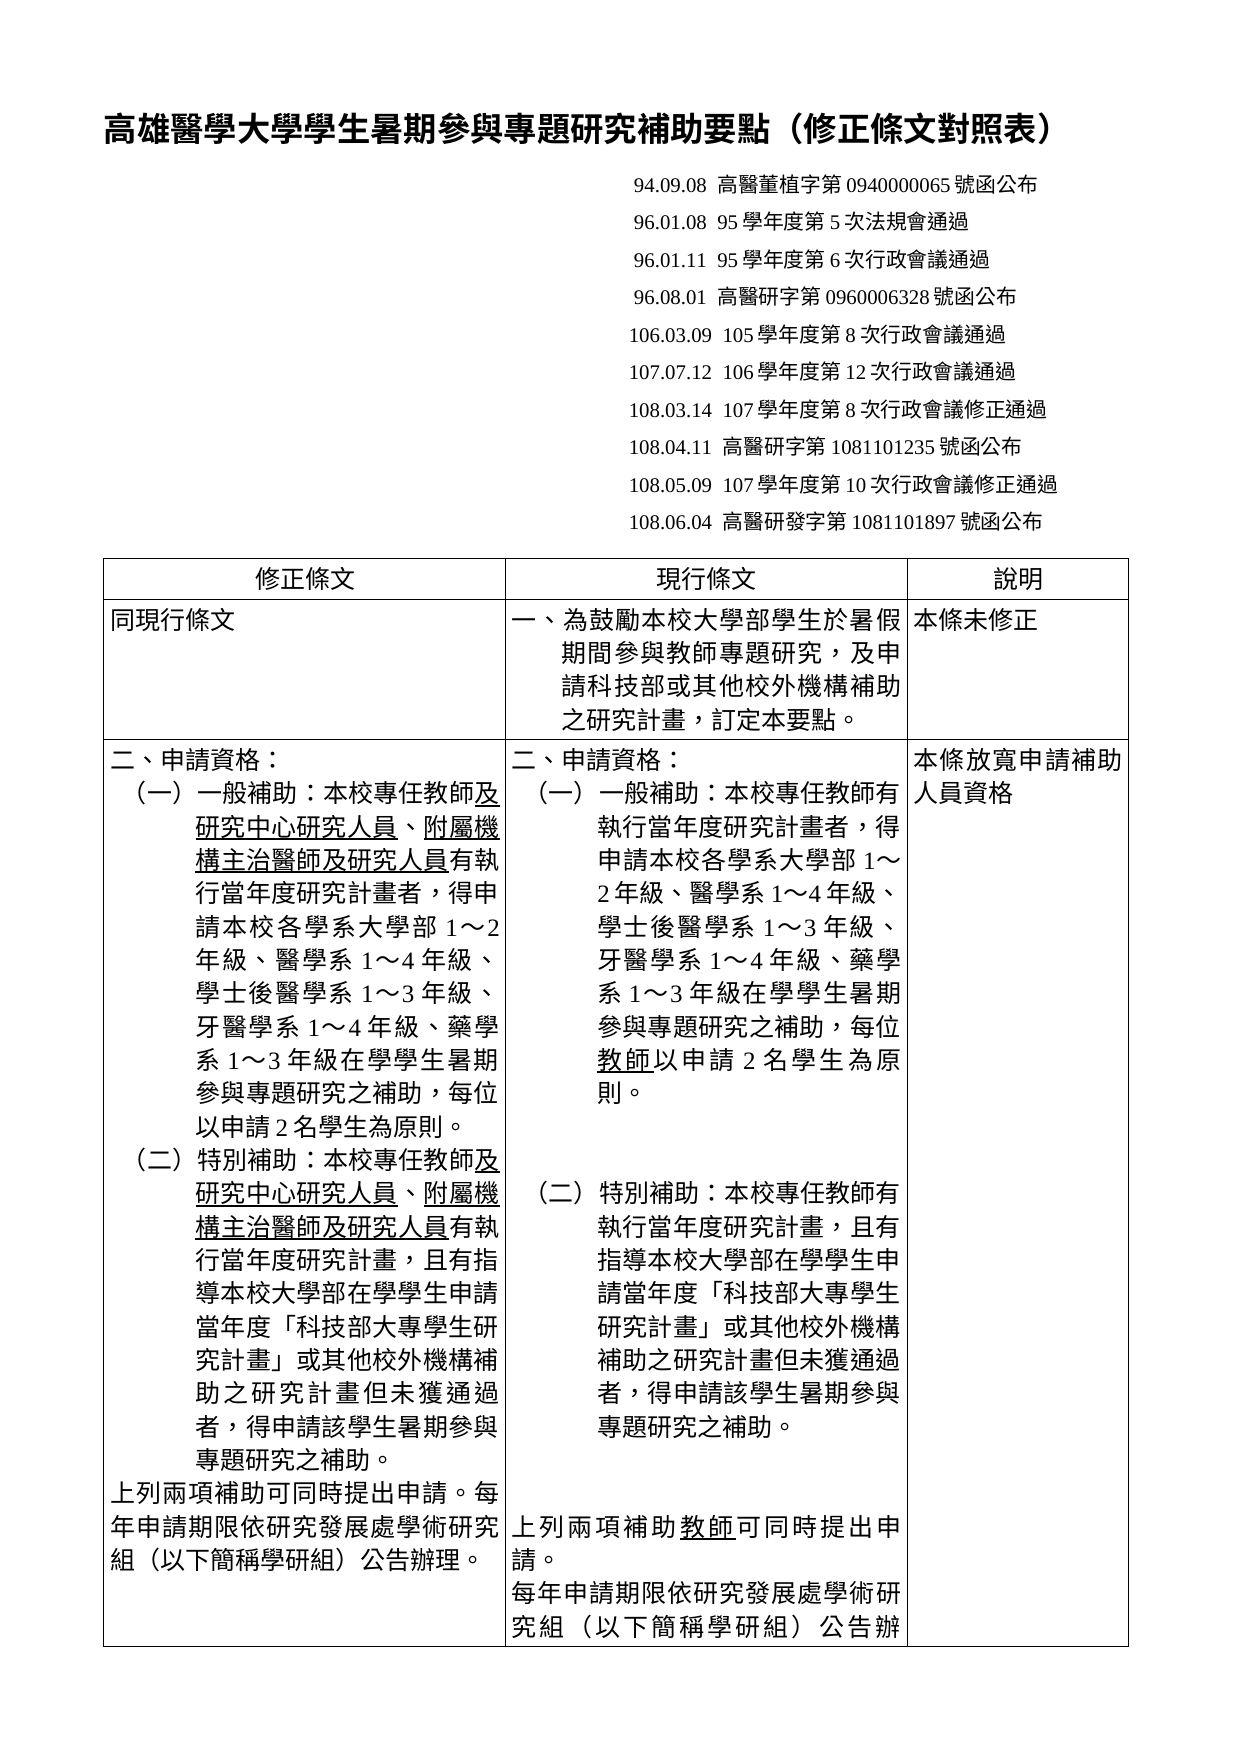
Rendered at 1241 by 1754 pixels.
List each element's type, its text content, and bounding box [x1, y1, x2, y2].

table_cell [104, 740, 505, 1646]
text 94.09.08 高醫董植字第0940000065號函公布 [628, 164, 1078, 202]
text 108.05.09 107學年度第10次行政會議修正通過 [628, 464, 1078, 502]
table_cell 本條未修正 [908, 600, 1128, 739]
text 高雄醫學大學學生暑期參與專題研究補助要點（修正條文對照表） [103, 89, 1078, 164]
text 106.03.09 105學年度第8次行政會議通過 [628, 314, 1078, 352]
text 107.07.12 106學年度第12次行政會議通過 [628, 352, 1078, 389]
table_header 說明 [908, 559, 1128, 598]
text 108.03.14 107學年度第8次行政會議修正通過 [628, 389, 1078, 427]
table_header 修正條文 [104, 559, 505, 598]
text 108.04.11 高醫研字第1081101235號函公布 [628, 427, 1078, 464]
text 96.01.08 95學年度第5次法規會通過 [628, 202, 1078, 239]
text 96.01.11 95學年度第6次行政會議通過 [628, 239, 1078, 277]
table_cell 本條放寬申請補助人員資格 [908, 740, 1128, 1646]
table_header 現行條文 [506, 559, 907, 598]
text 96.08.01 高醫研字第0960006328號函公布 [628, 277, 1078, 314]
text 108.06.04 高醫研發字第1081101897號函公布 [628, 502, 1078, 539]
table_cell 同現行條文 [104, 600, 505, 739]
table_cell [506, 740, 907, 1646]
table_cell 一、為鼓勵本校大學部學生於暑假期間參與教師專題研究，及申請科技部或其他校外機構補助之研究計畫，訂定本要點。 [506, 600, 907, 739]
